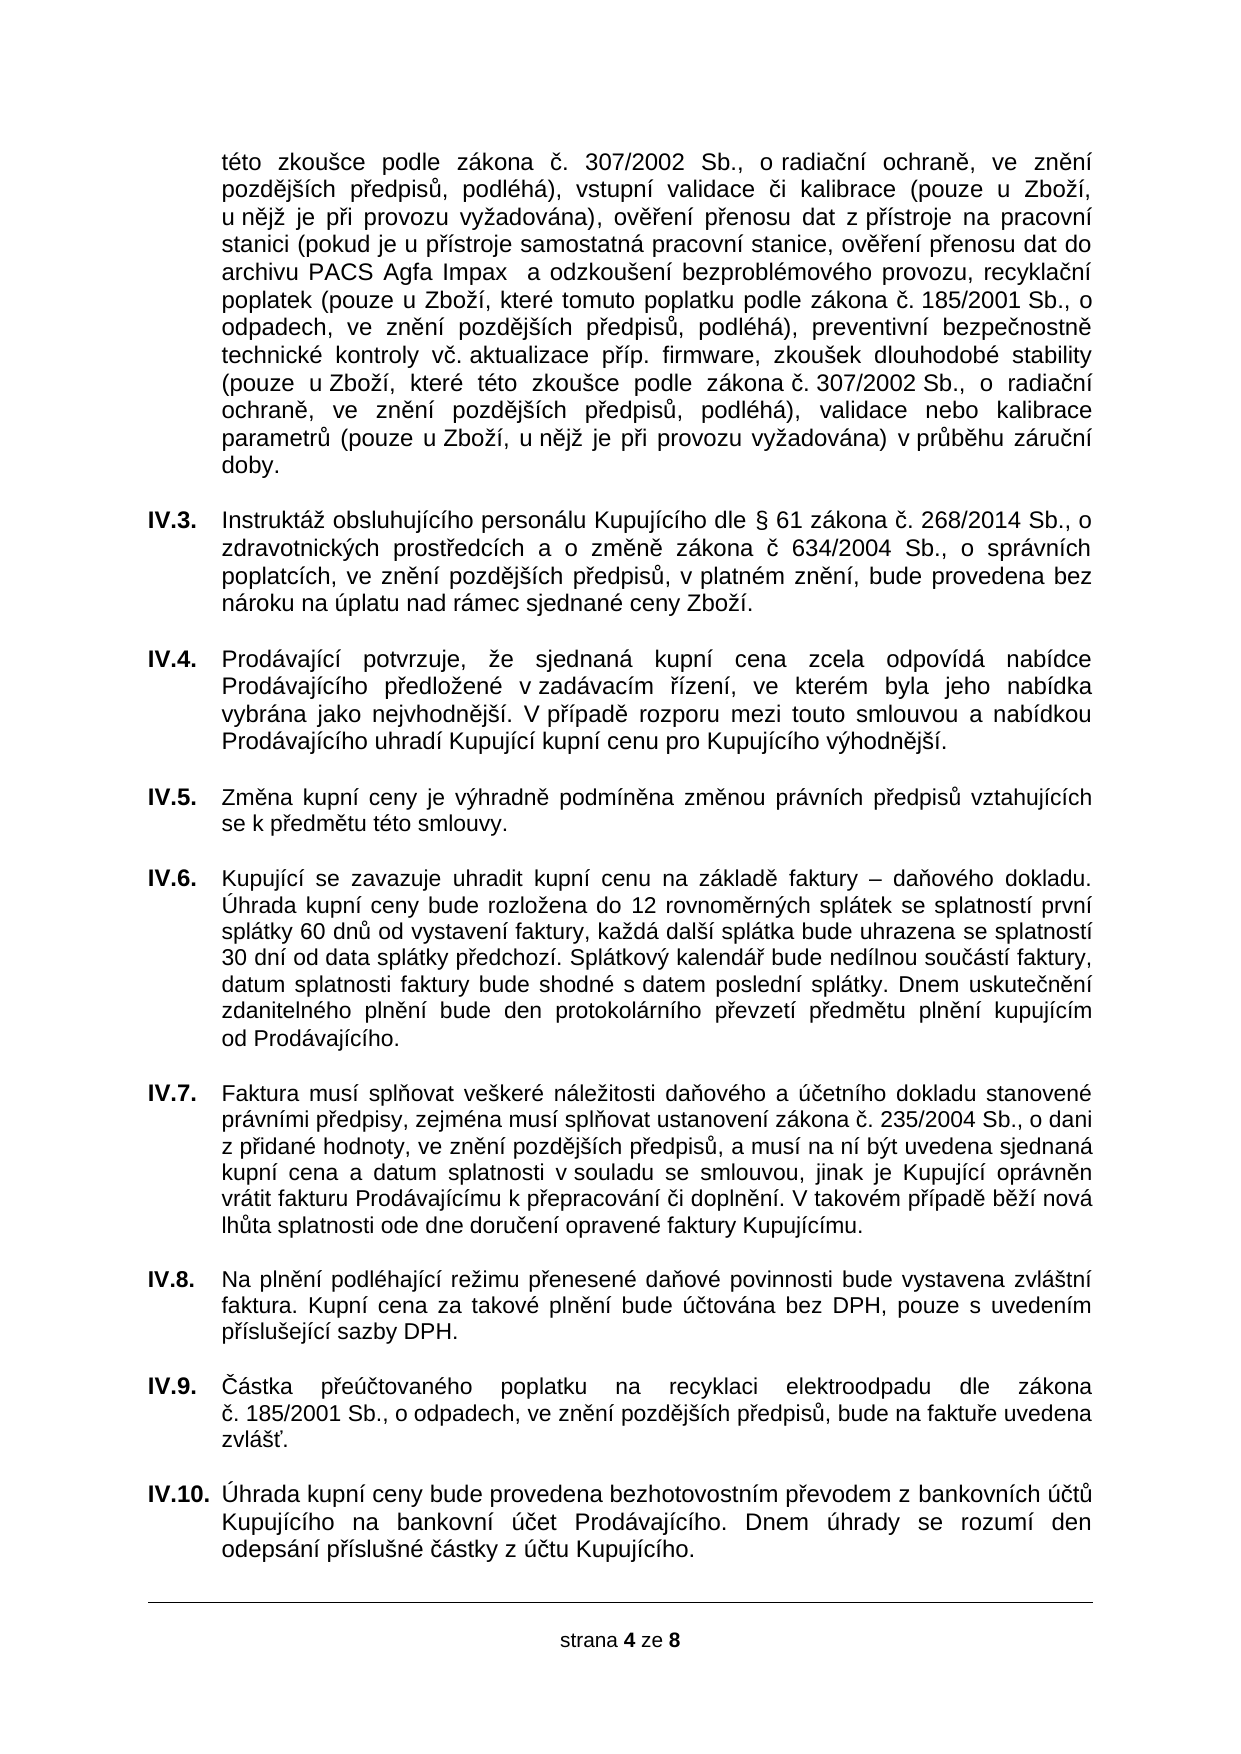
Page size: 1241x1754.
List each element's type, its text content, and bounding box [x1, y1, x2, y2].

list Instruktáž obsluhujícího personálu Kupujícího dle § 61 zákona č. 268/2014 Sb., o zdravotnických prostředcích a o změně zákona č 634/2004 Sb., o správních poplatcích, ve znění pozdějších předpisů, v platném znění, bude provedena bez nároku na úplatu nad rámec sjednané ceny Zboží. [148, 506, 1093, 617]
list Na plnění podléhající režimu přenesené daňové povinnosti bude vystavena zvláštní faktura. Kupní cena za takové plnění bude účtována bez DPH, pouze s uvedením příslušející sazby DPH. [148, 1266, 1093, 1345]
list Částka přeúčtovaného poplatku na recyklaci elektroodpadu dle zákona č. 185/2001 Sb., o odpadech, ve znění pozdějších předpisů, bude na faktuře uvedena zvlášť. [148, 1372, 1093, 1453]
list Faktura musí splňovat veškeré náležitosti daňového a účetního dokladu stanovené právními předpisy, zejména musí splňovat ustanovení zákona č. 235/2004 Sb., o dani z přidané hodnoty, ve znění pozdějších předpisů, a musí na ní být uvedena sjednaná kupní cena a datum splatnosti v souladu se smlouvou, jinak je Kupující oprávněn vrátit fakturu Prodávajícímu k přepracování či doplnění. V takovém případě běží nová lhůta splatnosti ode dne doručení opravené faktury Kupujícímu. [148, 1079, 1093, 1238]
list Prodávající potvrzuje, že sjednaná kupní cena zcela odpovídá nabídce Prodávajícího předložené v zadávacím řízení, ve kterém byla jeho nabídka vybrána jako nejvhodnější. V případě rozporu mezi touto smlouvou a nabídkou Prodávajícího uhradí Kupující kupní cenu pro Kupujícího výhodnější. [148, 644, 1093, 755]
list Úhrada kupní ceny bude provedena bezhotovostním převodem z bankovních účtů Kupujícího na bankovní účet Prodávajícího. Dnem úhrady se rozumí den odepsání příslušné částky z účtu Kupujícího. [148, 1480, 1093, 1563]
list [148, 148, 1093, 479]
list Změna kupní ceny je výhradně podmíněna změnou právních předpisů vztahujících se k předmětu této smlouvy. [148, 782, 1093, 836]
list Kupující se zavazuje uhradit kupní cenu na základě faktury – daňového dokladu. Úhrada kupní ceny bude rozložena do 12 rovnoměrných splátek se splatností první splátky 60 dnů od vystavení faktury, každá další splátka bude uhrazena se splatností 30 dní od data splátky předchozí. Splátkový kalendář bude nedílnou součástí faktury, datum splatnosti faktury bude shodné s datem poslední splátky. Dnem uskutečnění zdanitelného plnění bude den protokolárního převzetí předmětu plnění kupujícím od Prodávajícího. [148, 864, 1093, 1051]
